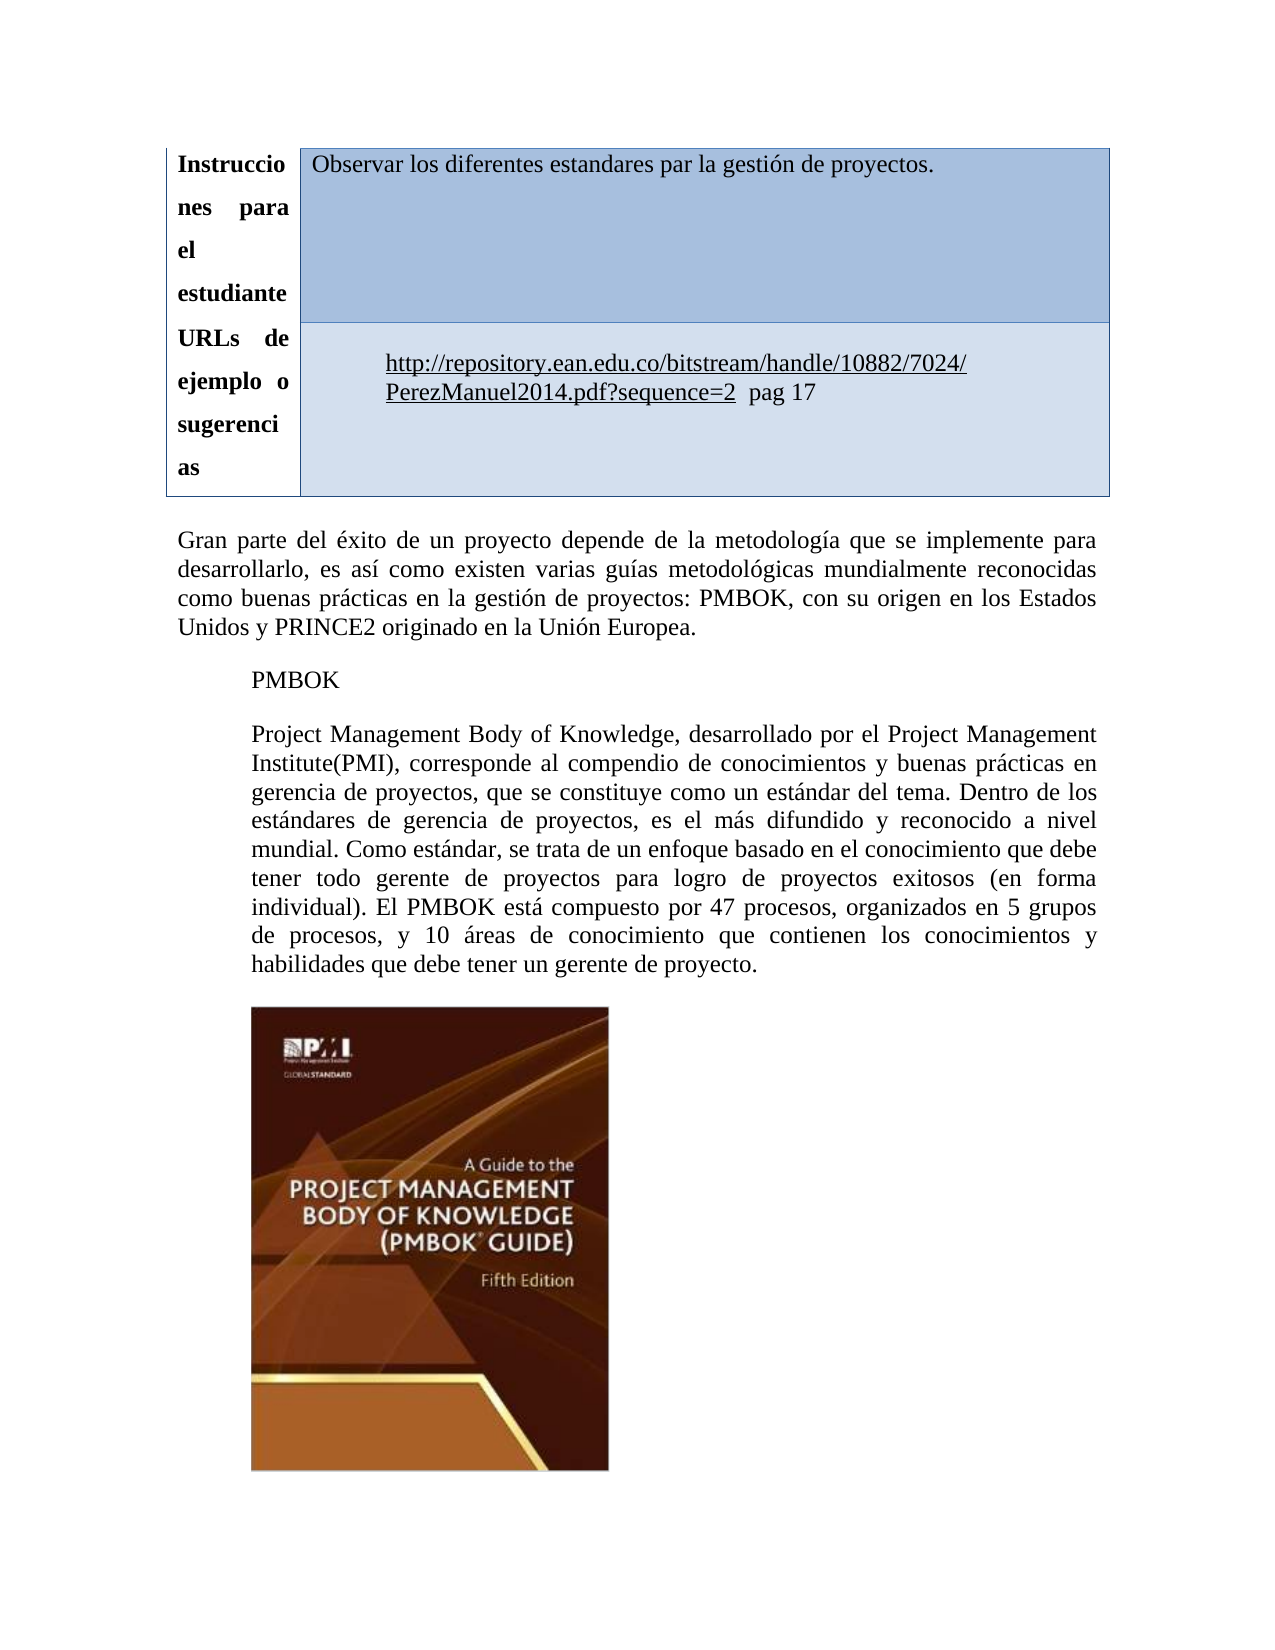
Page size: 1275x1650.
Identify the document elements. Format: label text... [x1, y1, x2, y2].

text Gran parte del éxito de un proyecto depende de la metodología que se implemente para desarrollarlo, es así como existen varias guías metodológicas mundialmente reconocidas como buenas prácticas en la gestión de proyectos: PMBOK, con su origen en los Estados Unidos y PRINCE2 originado en la Unión Europea. [177, 525, 1098, 640]
table_cell URLs de ejemplo o sugerencias [167, 322, 300, 496]
text PMBOK [251, 665, 1098, 694]
table_cell http://repository.ean.edu.co/bitstream/handle/10882/7024/PerezManuel2014.pdf?sequence=2 pag 17 [301, 323, 1109, 496]
text Project Management Body of Knowledge, desarrollado por el Project Management Institute(PMI), corresponde al compendio de conocimientos y buenas prácticas en gerencia de proyectos, que se constituye como un estándar del tema. Dentro de los estándares de gerencia de proyectos, es el más difundido y reconocido a nivel mundial. Como estándar, se trata de un enfoque basado en el conocimiento que debe tener todo gerente de proyectos para logro de proyectos exitosos (en forma individual). El PMBOK está compuesto por 47 procesos, organizados en 5 grupos de procesos, y 10 áreas de conocimiento que contienen los conocimientos y habilidades que debe tener un gerente de proyecto. [251, 719, 1098, 978]
table_cell Observar los diferentes estandares par la gestión de proyectos. [301, 149, 1109, 322]
table_cell Instrucciones para el estudiante [167, 148, 300, 322]
picture [251, 1006, 610, 1472]
